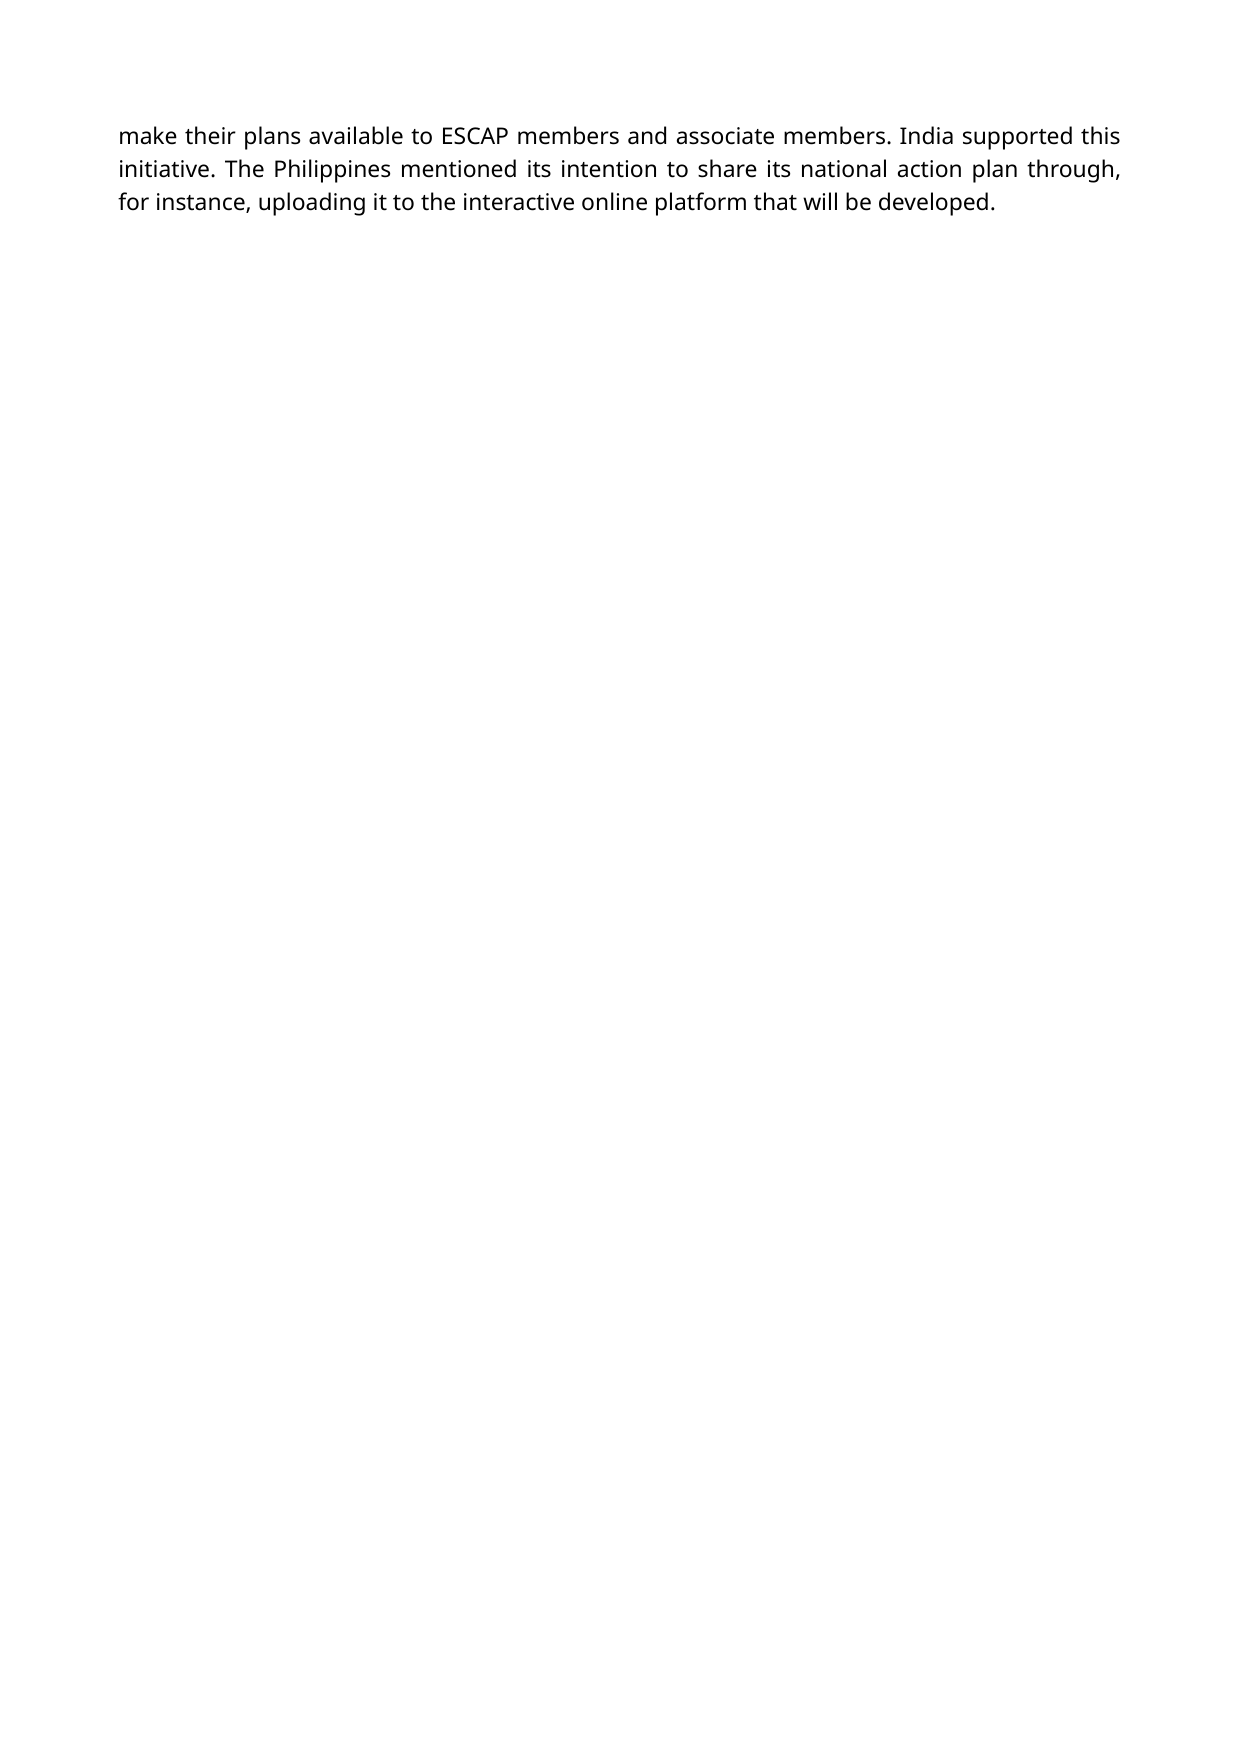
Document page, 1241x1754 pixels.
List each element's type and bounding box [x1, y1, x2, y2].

list [118, 120, 1122, 217]
